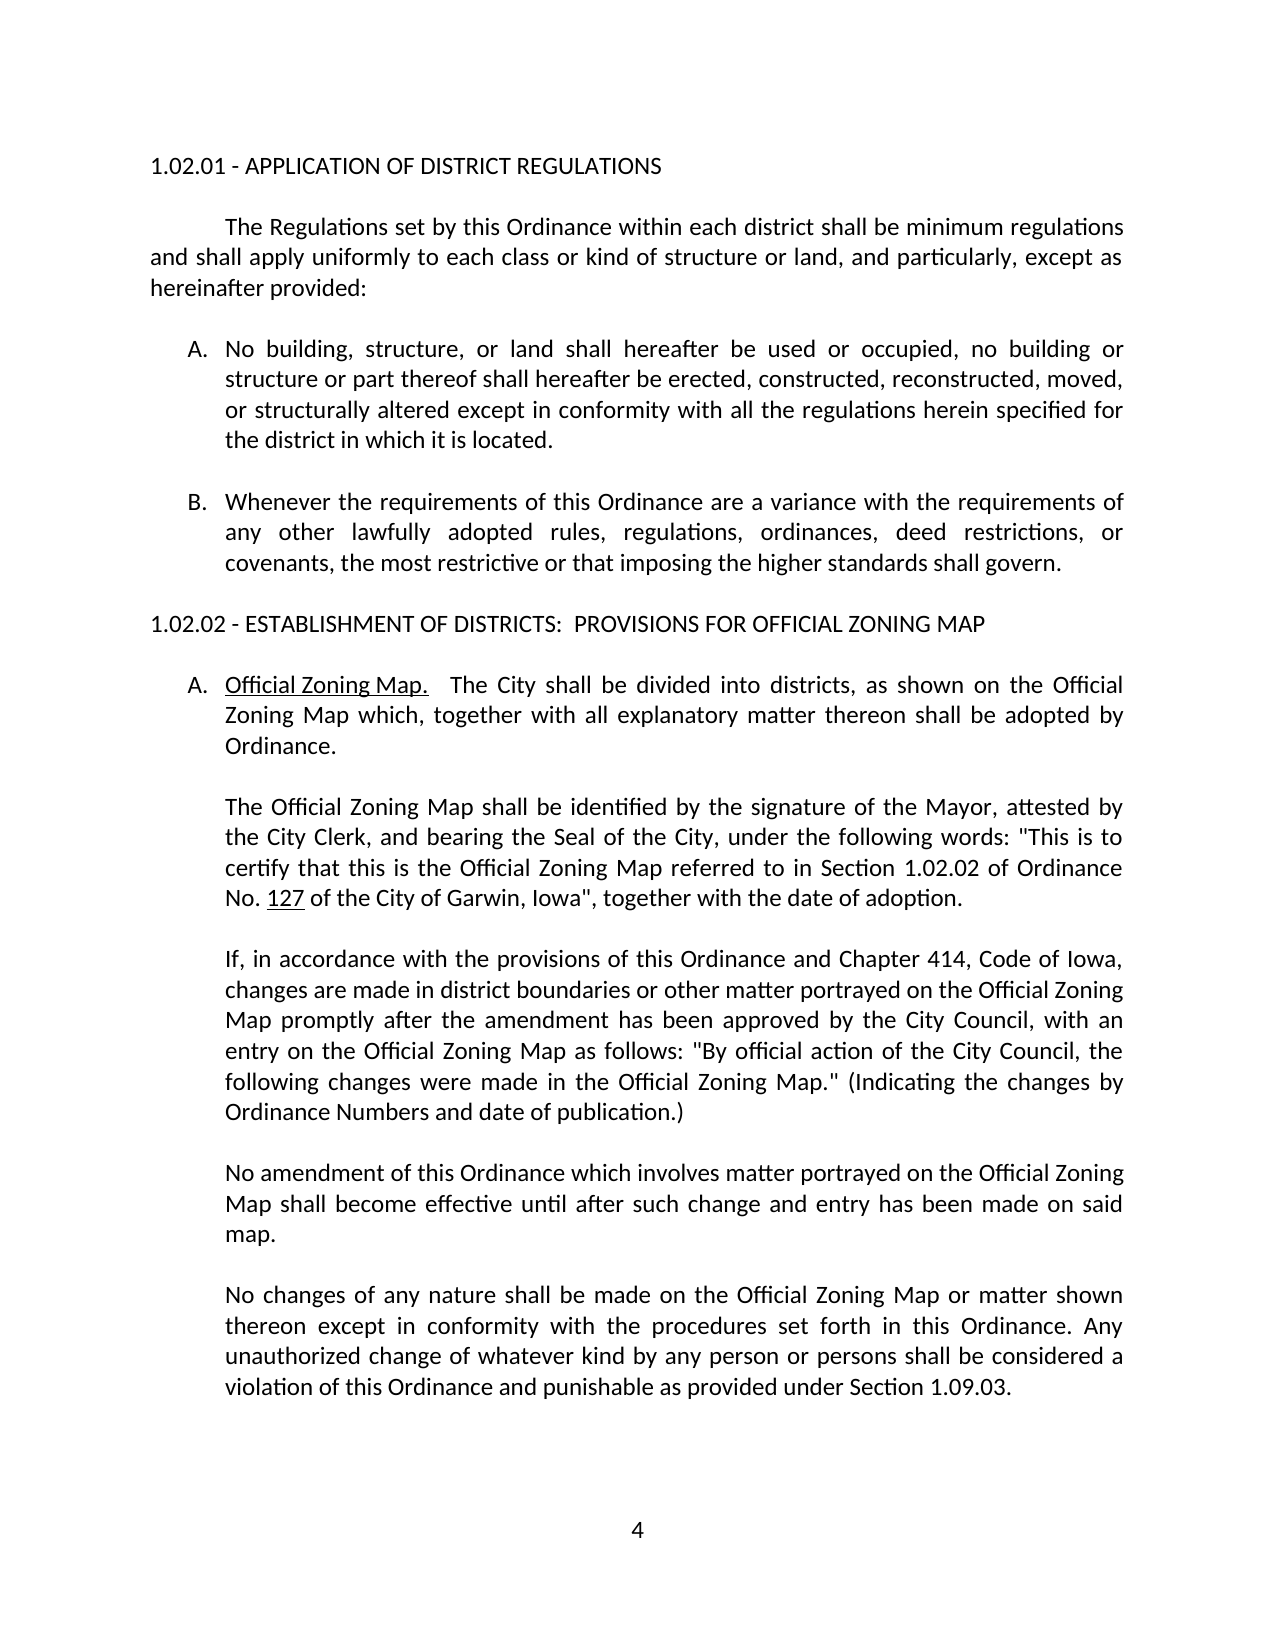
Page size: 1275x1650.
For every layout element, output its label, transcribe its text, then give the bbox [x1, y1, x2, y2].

text The Regulations set by this Ordinance within each district shall be minimum regulations and shall apply uniformly to each class or kind of structure or land, and particularly, except as hereinafter provided: [150, 211, 1125, 303]
list Whenever the requirements of this Ordinance are a variance with the requirements of any other lawfully adopted rules, regulations, ordinances, deed restrictions, or covenants, the most restrictive or that imposing the higher standards shall govern. [187, 486, 1125, 577]
list The Official Zoning Map shall be identified by the signature of the Mayor, attested by the City Clerk, and bearing the Seal of the City, under the following words: "This is to certify that this is the Official Zoning Map referred to in Section 1.02.02 of Ordinance No. 127 of the City of Garwin, Iowa", together with the date of adoption. [225, 791, 1125, 913]
list If, in accordance with the provisions of this Ordinance and Chapter 414, Code of Iowa, changes are made in district boundaries or other matter portrayed on the Official Zoning Map promptly after the amendment has been approved by the City Council, with an entry on the Official Zoning Map as follows: "By official action of the City Council, the following changes were made in the Official Zoning Map." (Indicating the changes by Ordinance Numbers and date of publication.) [225, 943, 1125, 1127]
text 1.02.01 - APPLICATION OF DISTRICT REGULATIONS [150, 150, 1125, 181]
list No changes of any nature shall be made on the Official Zoning Map or matter shown thereon except in conformity with the procedures set forth in this Ordinance. Any unauthorized change of whatever kind by any person or persons shall be considered a violation of this Ordinance and punishable as provided under Section 1.09.03. [225, 1279, 1125, 1401]
list No amendment of this Ordinance which involves matter portrayed on the Official Zoning Map shall become effective until after such change and entry has been made on said map. [225, 1157, 1125, 1249]
list Official Zoning Map. The City shall be divided into districts, as shown on the Official Zoning Map which, together with all explanatory matter thereon shall be adopted by Ordinance. [187, 669, 1125, 760]
text 1.02.02 - ESTABLISHMENT OF DISTRICTS: PROVISIONS FOR OFFICIAL ZONING MAP [150, 608, 1125, 638]
list No building, structure, or land shall hereafter be used or occupied, no building or structure or part thereof shall hereafter be erected, constructed, reconstructed, moved, or structurally altered except in conformity with all the regulations herein specified for the district in which it is located. [187, 333, 1125, 455]
